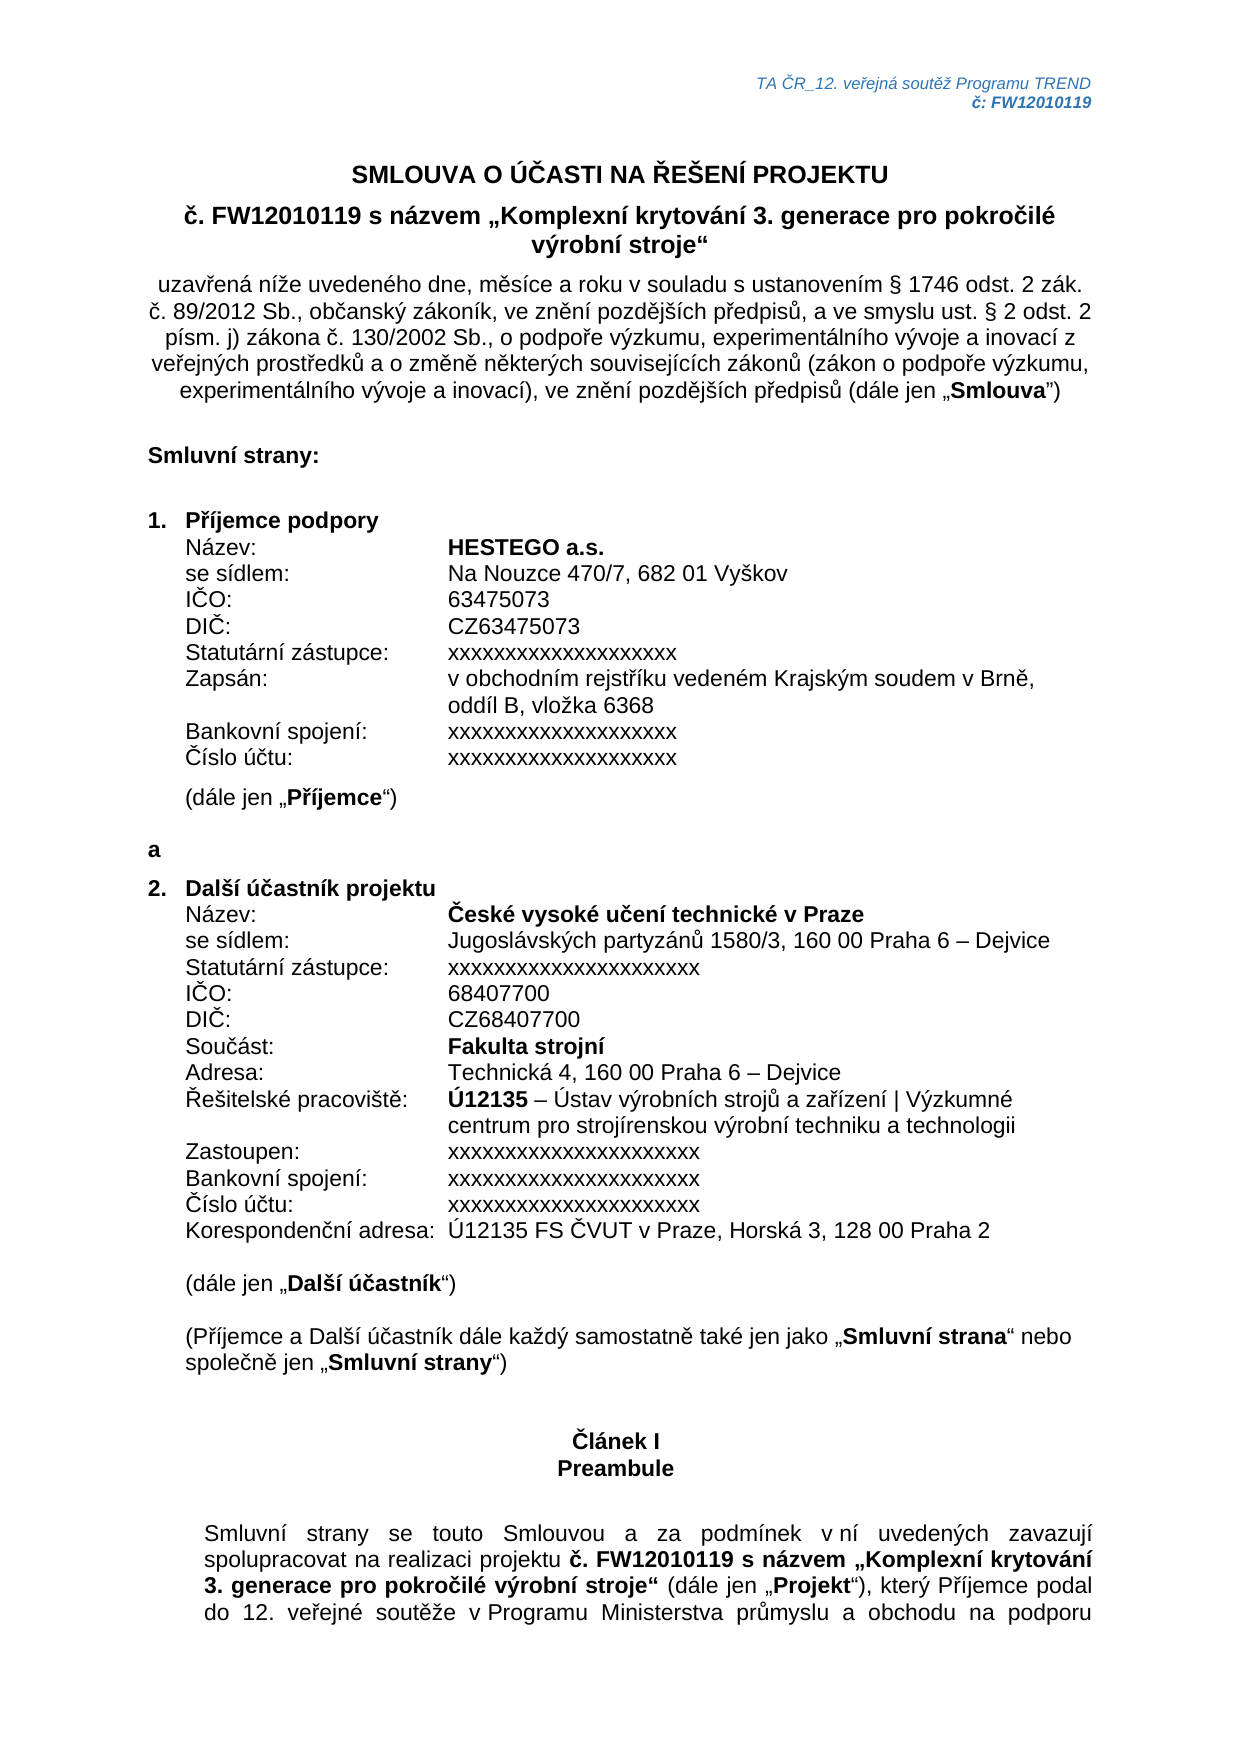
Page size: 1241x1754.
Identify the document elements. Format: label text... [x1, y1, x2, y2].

list Součást: Fakulta strojní [185, 1033, 1093, 1059]
list se sídlem: Na Nouzce 470/7, 682 01 Vyškov [185, 560, 1093, 586]
list Zastoupen: xxxxxxxxxxxxxxxxxxxxxx [185, 1138, 1093, 1164]
text Smluvní strany: [148, 442, 1093, 468]
text a [148, 836, 1093, 862]
list Řešitelské pracoviště: Ú12135 – Ústav výrobních strojů a zařízení | Výzkumné centrum pro strojírenskou výrobní techniku a technologii [185, 1086, 1093, 1138]
list Bankovní spojení: xxxxxxxxxxxxxxxxxxxx [185, 718, 1093, 744]
list (dále jen „Další účastník“) [185, 1270, 1093, 1296]
list IČO: 68407700 [185, 980, 1093, 1006]
list oddíl B, vložka 6368 [448, 692, 1093, 718]
list Číslo účtu: xxxxxxxxxxxxxxxxxxxx [185, 744, 1093, 771]
text uzavřená níže uvedeného dne, měsíce a roku v souladu s ustanovením § 1746 odst. 2 zák. č. 89/2012 Sb., občanský zákoník, ve znění pozdějších předpisů, a ve smyslu ust. § 2 odst. 2 písm. j) zákona č. 130/2002 Sb., o podpoře výzkumu, experimentálního vývoje a inovací z veřejných prostředků a o změně některých souvisejících zákonů (zákon o podpoře výzkumu, experimentálního vývoje a inovací), ve znění pozdějších předpisů (dále jen „Smlouva”) [148, 271, 1093, 403]
list Další účastník projektu [148, 875, 1093, 901]
list Číslo účtu: xxxxxxxxxxxxxxxxxxxxxx [185, 1191, 1093, 1217]
list DIČ: CZ68407700 [185, 1006, 1093, 1033]
list Korespondenční adresa: Ú12135 FS ČVUT v Praze, Horská 3, 128 00 Praha 2 [185, 1217, 1093, 1244]
list Adresa: Technická 4, 160 00 Praha 6 – Dejvice [185, 1059, 1093, 1086]
list IČO: 63475073 [185, 586, 1093, 613]
list (dále jen „Příjemce“) [185, 784, 1093, 810]
text Preambule [139, 1454, 1093, 1481]
list Název: České vysoké učení technické v Praze [185, 901, 1093, 927]
list (Příjemce a Další účastník dále každý samostatně také jen jako „Smluvní strana“ nebo společně jen „Smluvní strany“) [185, 1323, 1093, 1375]
list Statutární zástupce: xxxxxxxxxxxxxxxxxxxxxx [185, 954, 1093, 980]
list Zapsán: v obchodním rejstříku vedeném Krajským soudem v Brně, [185, 665, 1093, 692]
text č. FW12010119 s názvem „Komplexní krytování 3. generace pro pokročilé výrobní stroje“ [148, 201, 1093, 259]
list Název: HESTEGO a.s. [185, 533, 1093, 560]
list se sídlem: Jugoslávských partyzánů 1580/3, 160 00 Praha 6 – Dejvice [185, 927, 1093, 954]
list Bankovní spojení: xxxxxxxxxxxxxxxxxxxxxx [185, 1164, 1093, 1191]
text Článek I [139, 1428, 1093, 1454]
list Příjemce podpory [148, 507, 1093, 533]
text SMLOUVA O ÚČASTI NA ŘEŠENÍ PROJEKTU [148, 160, 1093, 189]
list DIČ: CZ63475073 [185, 613, 1093, 639]
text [204, 1520, 1093, 1625]
list Statutární zástupce: xxxxxxxxxxxxxxxxxxxx [185, 639, 1093, 665]
